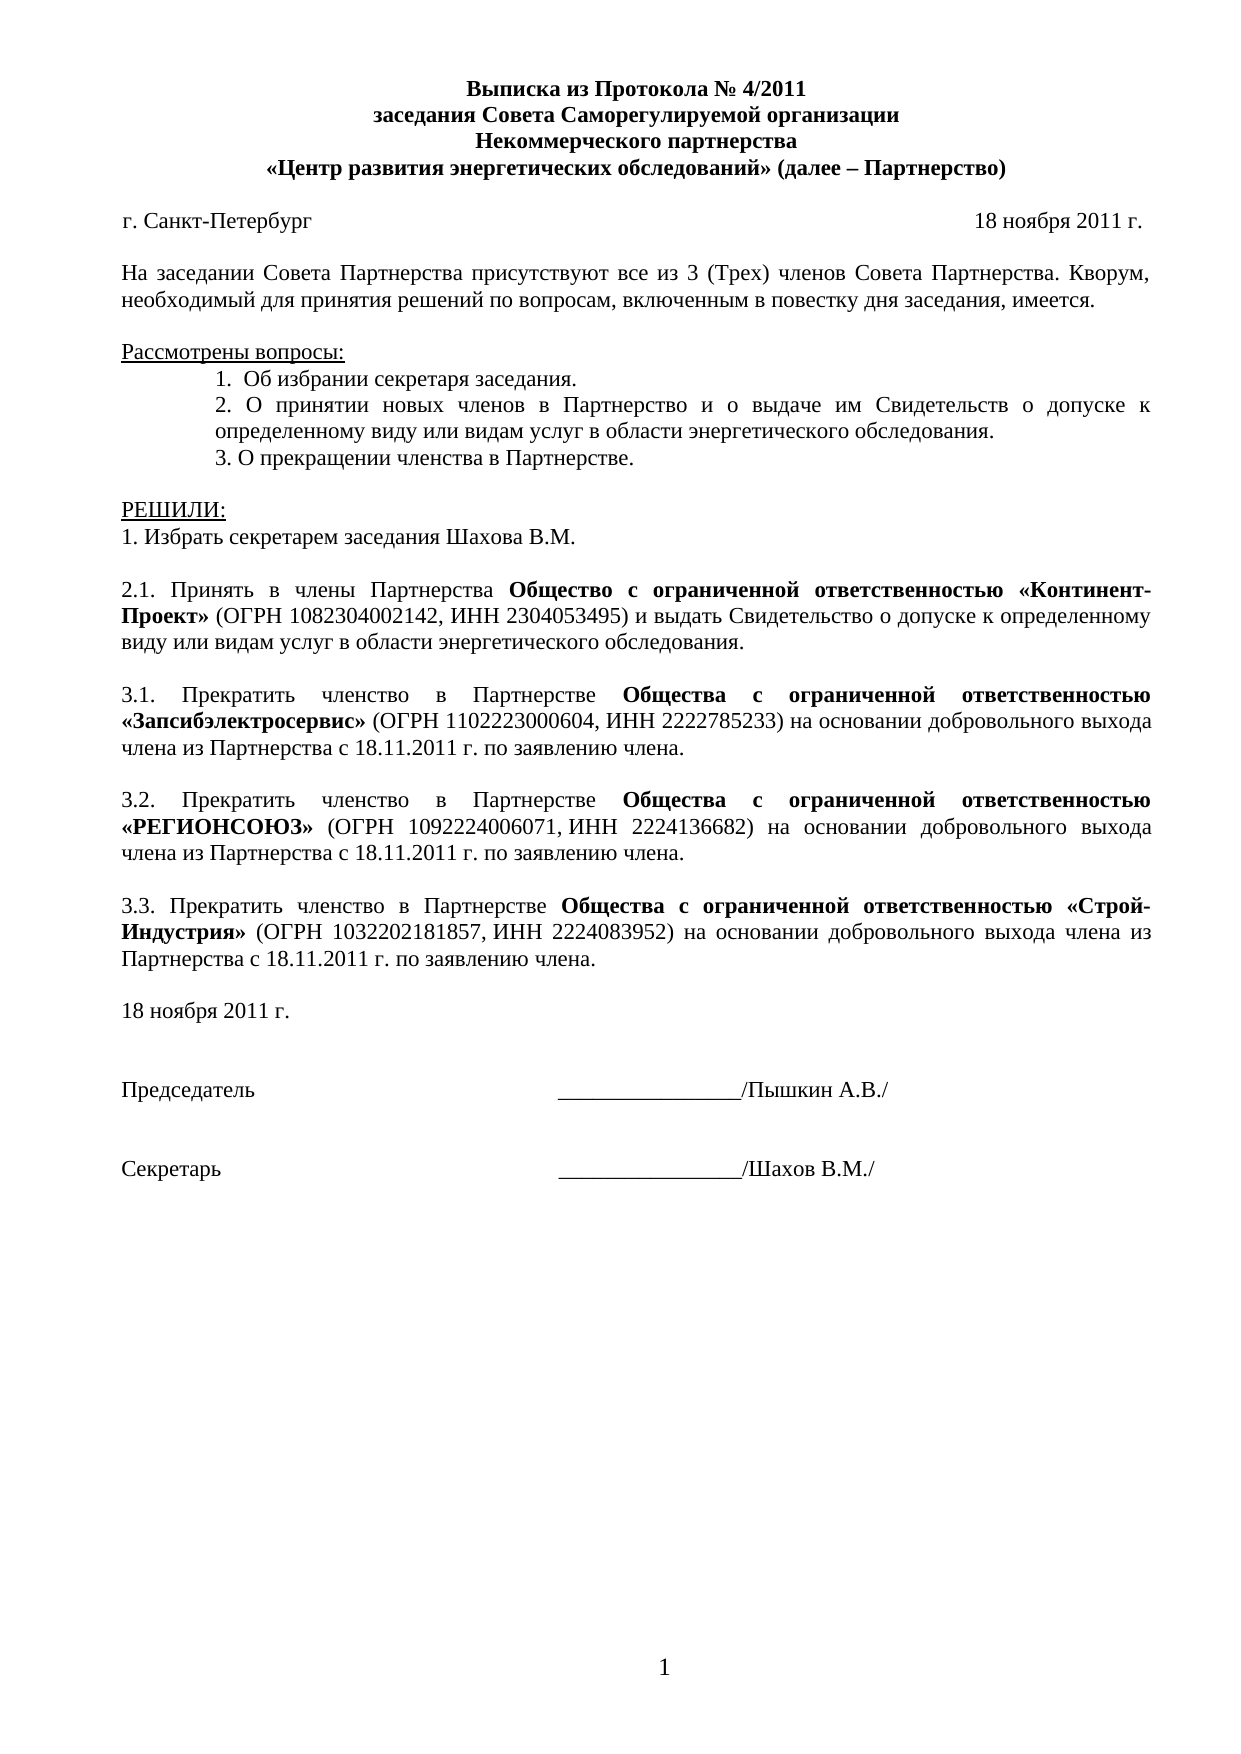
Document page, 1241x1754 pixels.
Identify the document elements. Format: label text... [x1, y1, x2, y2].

text 1. Об избрании секретаря заседания. [215, 365, 1152, 391]
text РЕШИЛИ: [121, 497, 1152, 523]
text Секретарь ________________/Шахов В.М./ [121, 1155, 1152, 1182]
text 3.2. Прекратить членство в Партнерстве Общества с ограниченной ответственностью «РЕГИОНСОЮЗ» (ОГРН 1092224006071, ИНН 2224136682) на основании добровольного выхода члена из Партнерства с 18.11.2011 г. по заявлению члена. [121, 786, 1152, 866]
text «Центр развития энергетических обследований» (далее – Партнерство) [121, 154, 1152, 180]
text 2. О принятии новых членов в Партнерство и о выдаче им Свидетельств о допуске к определенному виду или видам услуг в области энергетического обследования. [215, 391, 1152, 444]
text Выписка из Протокола № 4/2011 [121, 75, 1152, 101]
text Рассмотрены вопросы: [121, 338, 1152, 365]
text заседания Совета Саморегулируемой организации [121, 101, 1152, 128]
table_header г. Санкт-Петербург [111, 207, 632, 233]
text Некоммерческого партнерства [121, 128, 1152, 154]
text 2.1. Принять в члены Партнерства Общество с ограниченной ответственностью «Континент-Проект» (ОГРН 1082304002142, ИНН 2304053495) и выдать Свидетельство о допуске к определенному виду или видам услуг в области энергетического обследования. [121, 576, 1152, 655]
table_header 18 ноября 2011 г. [633, 207, 1154, 233]
text Председатель ________________/Пышкин А.В./ [121, 1076, 1152, 1103]
text 3.3. Прекратить членство в Партнерстве Общества с ограниченной ответственностью «Строй-Индустрия» (ОГРН 1032202181857, ИНН 2224083952) на основании добровольного выхода члена из Партнерства с 18.11.2011 г. по заявлению члена. [121, 892, 1152, 971]
text 3.1. Прекратить членство в Партнерстве Общества с ограниченной ответственностью «Запсибэлектросервис» (ОГРН 1102223000604, ИНН 2222785233) на основании добровольного выхода члена из Партнерства с 18.11.2011 г. по заявлению члена. [121, 681, 1152, 760]
text 18 ноября 2011 г. [121, 997, 1152, 1024]
text 3. О прекращении членства в Партнерстве. [215, 444, 1152, 470]
text На заседании Совета Партнерства присутствуют все из 3 (Трех) членов Совета Партнерства. Кворум, необходимый для принятия решений по вопросам, включенным в повестку дня заседания, имеется. [121, 259, 1152, 312]
text 1. Избрать секретарем заседания Шахова В.М. [121, 523, 1152, 549]
